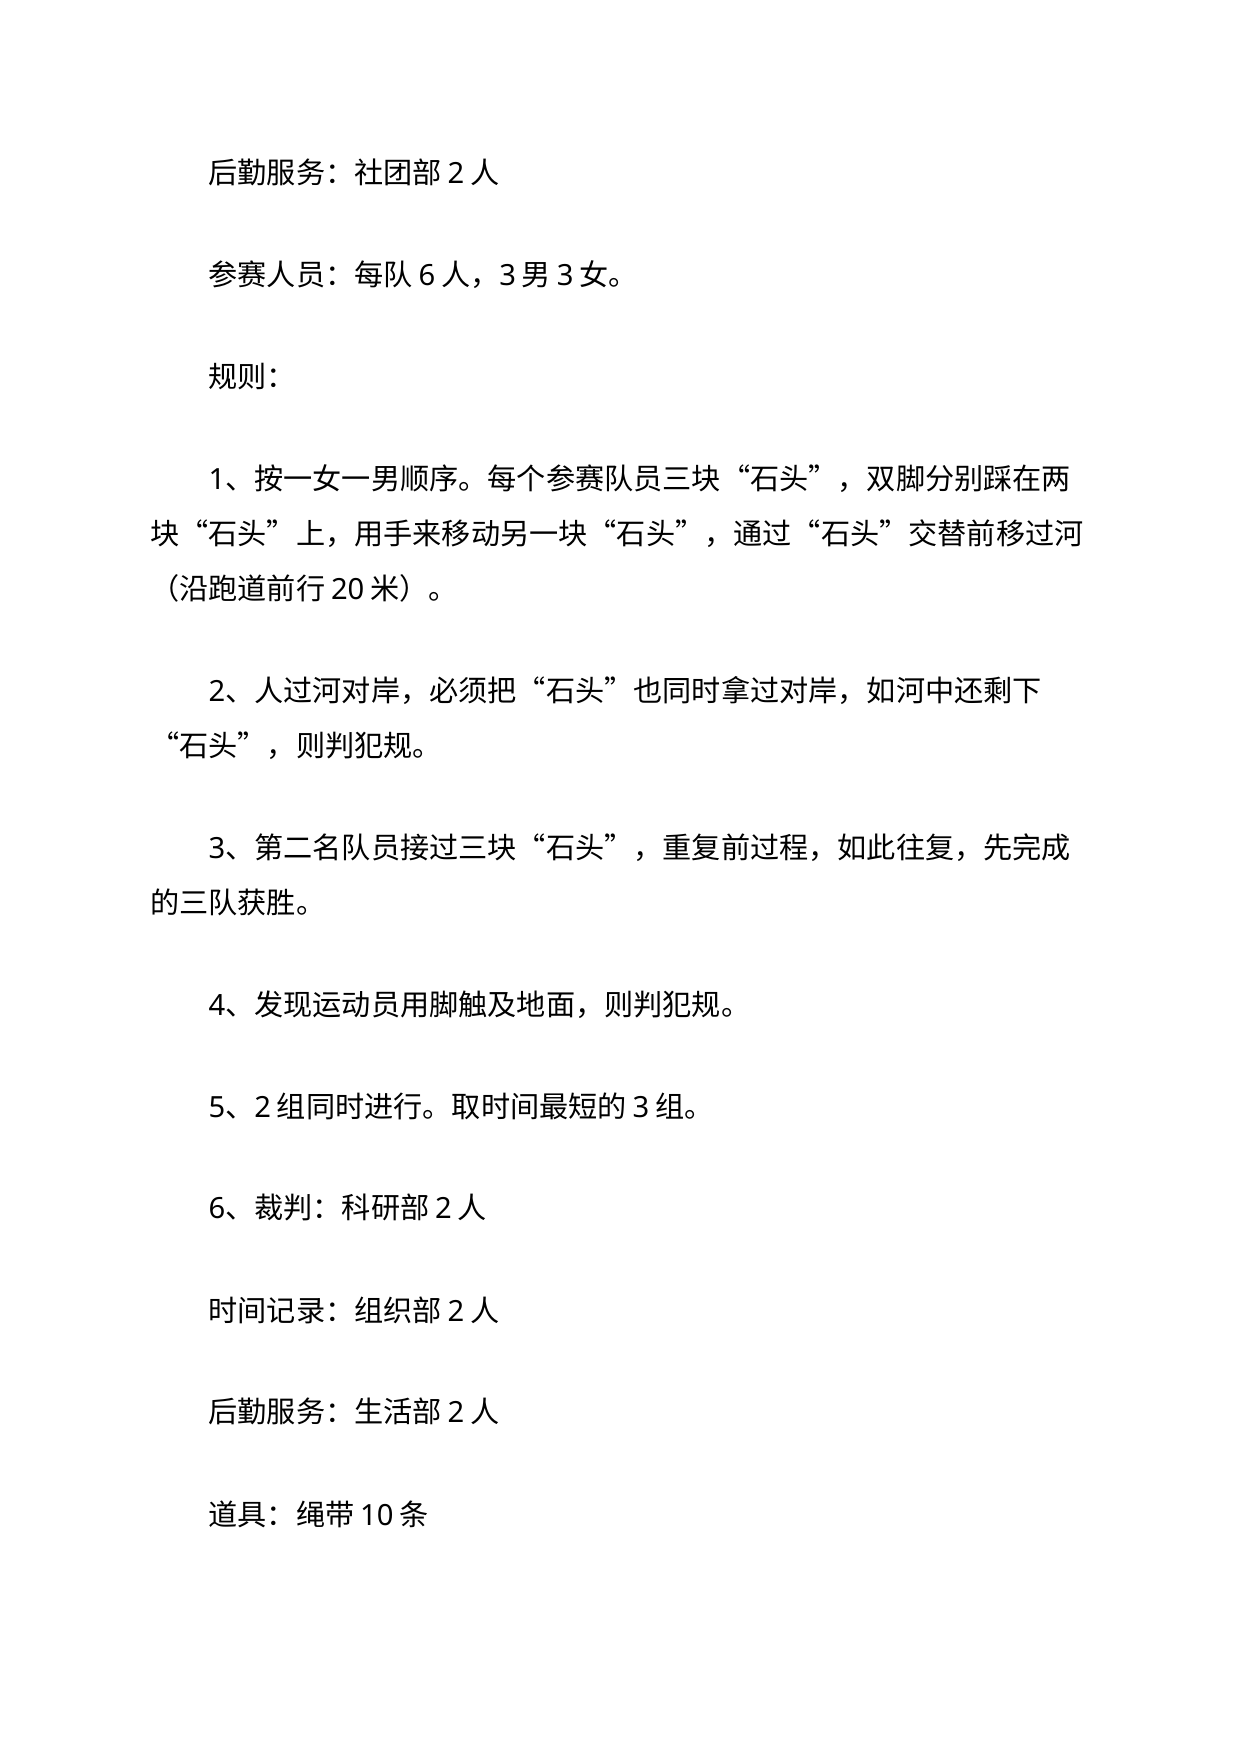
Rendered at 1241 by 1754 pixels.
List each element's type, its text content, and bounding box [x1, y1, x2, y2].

text 规则： [150, 354, 1090, 396]
text 4、发现运动员用脚触及地面，则判犯规。 [150, 981, 1090, 1023]
text 后勤服务：生活部2人 [150, 1389, 1090, 1431]
text 时间记录：组织部2人 [150, 1287, 1090, 1329]
text 1、按一女一男顺序。每个参赛队员三块“石头”，双脚分别踩在两块“石头”上，用手来移动另一块“石头”，通过“石头”交替前移过河（沿跑道前行20米）。 [150, 456, 1090, 608]
text 道具：绳带10条 [150, 1491, 1090, 1533]
text 后勤服务：社团部2人 [150, 150, 1090, 192]
text 3、第二名队员接过三块“石头”，重复前过程，如此往复，先完成的三队获胜。 [150, 824, 1090, 922]
text 5、2组同时进行。取时间最短的3组。 [150, 1083, 1090, 1126]
text 6、裁判：科研部2人 [150, 1185, 1090, 1227]
text 2、人过河对岸，必须把“石头”也同时拿过对岸，如河中还剩下“石头”，则判犯规。 [150, 668, 1090, 765]
text 参赛人员：每队6人，3男3女。 [150, 252, 1090, 294]
